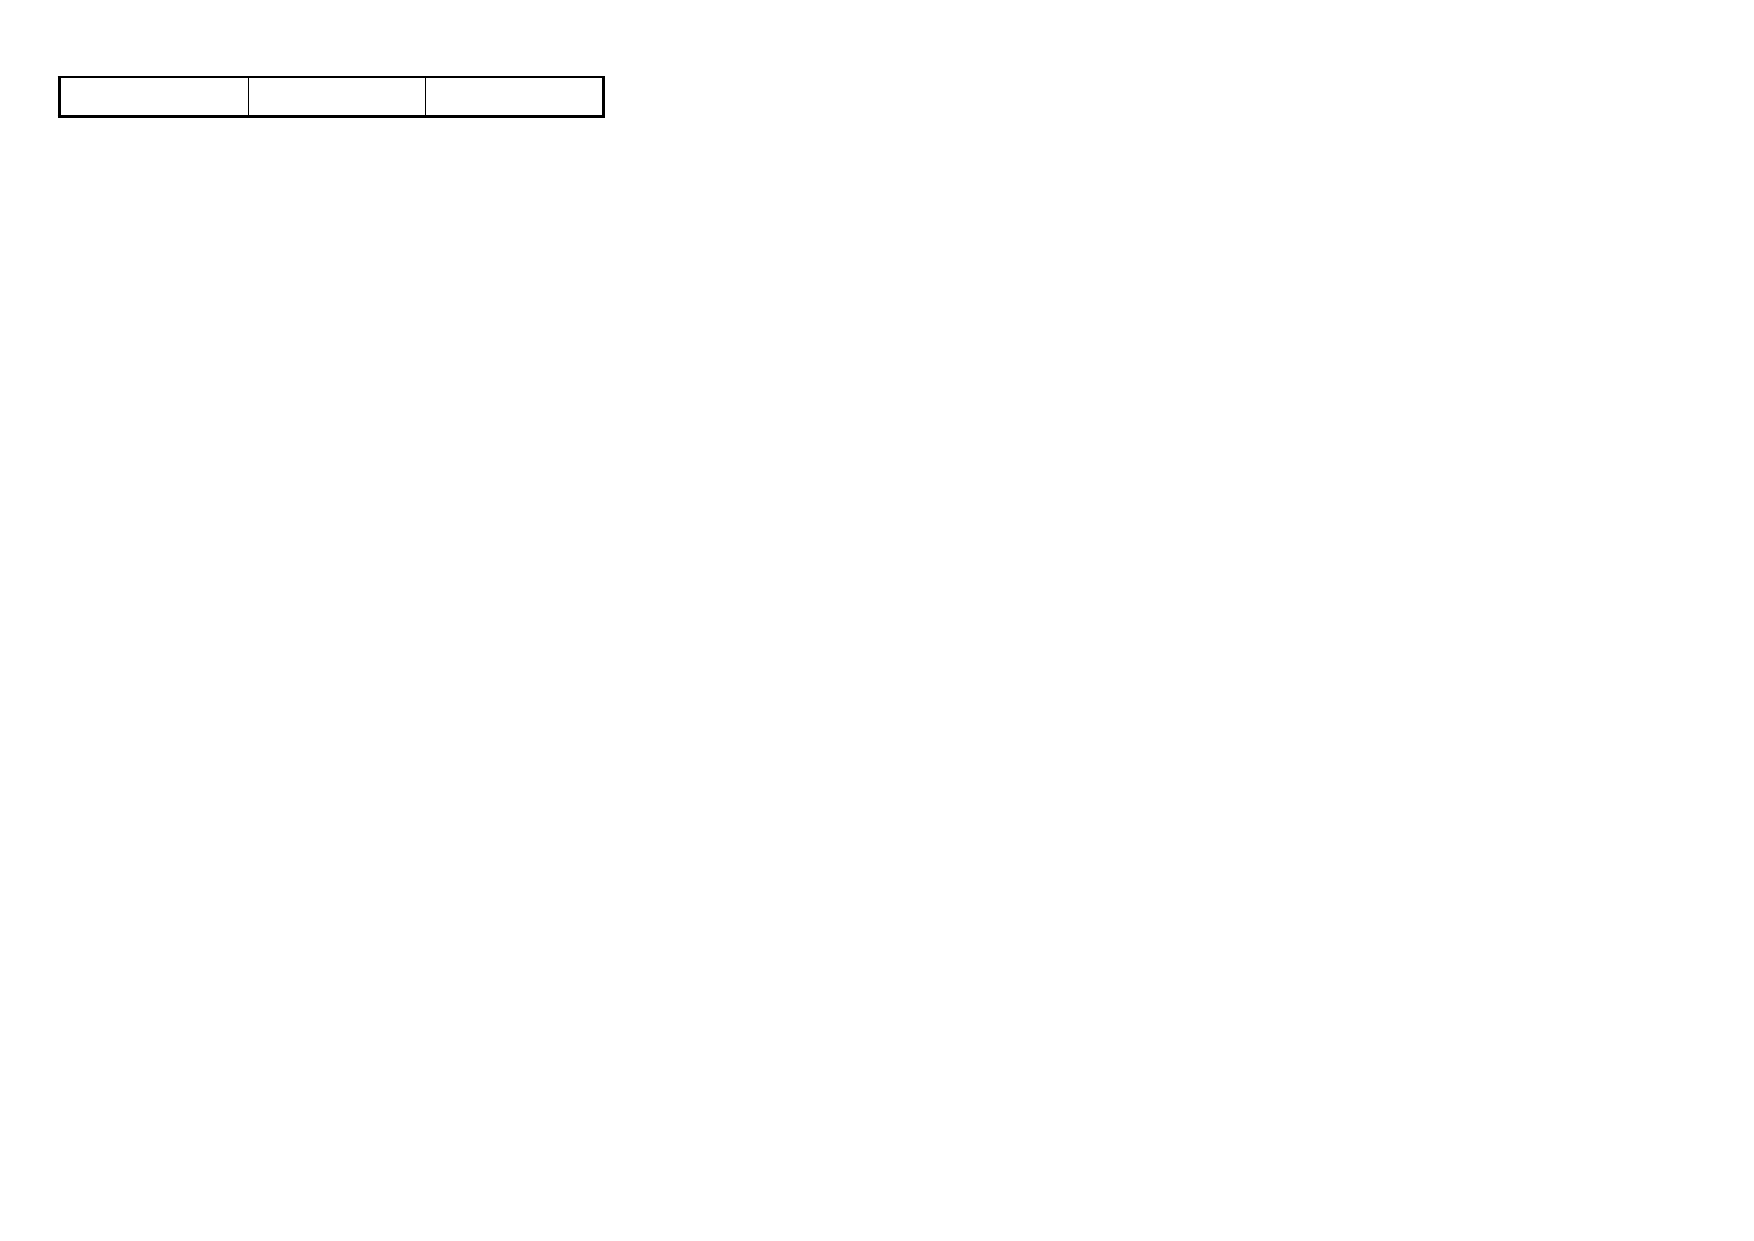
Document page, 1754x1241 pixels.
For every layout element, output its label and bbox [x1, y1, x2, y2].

table_cell [61, 78, 248, 115]
table_cell [426, 78, 602, 115]
table_cell [249, 78, 425, 115]
